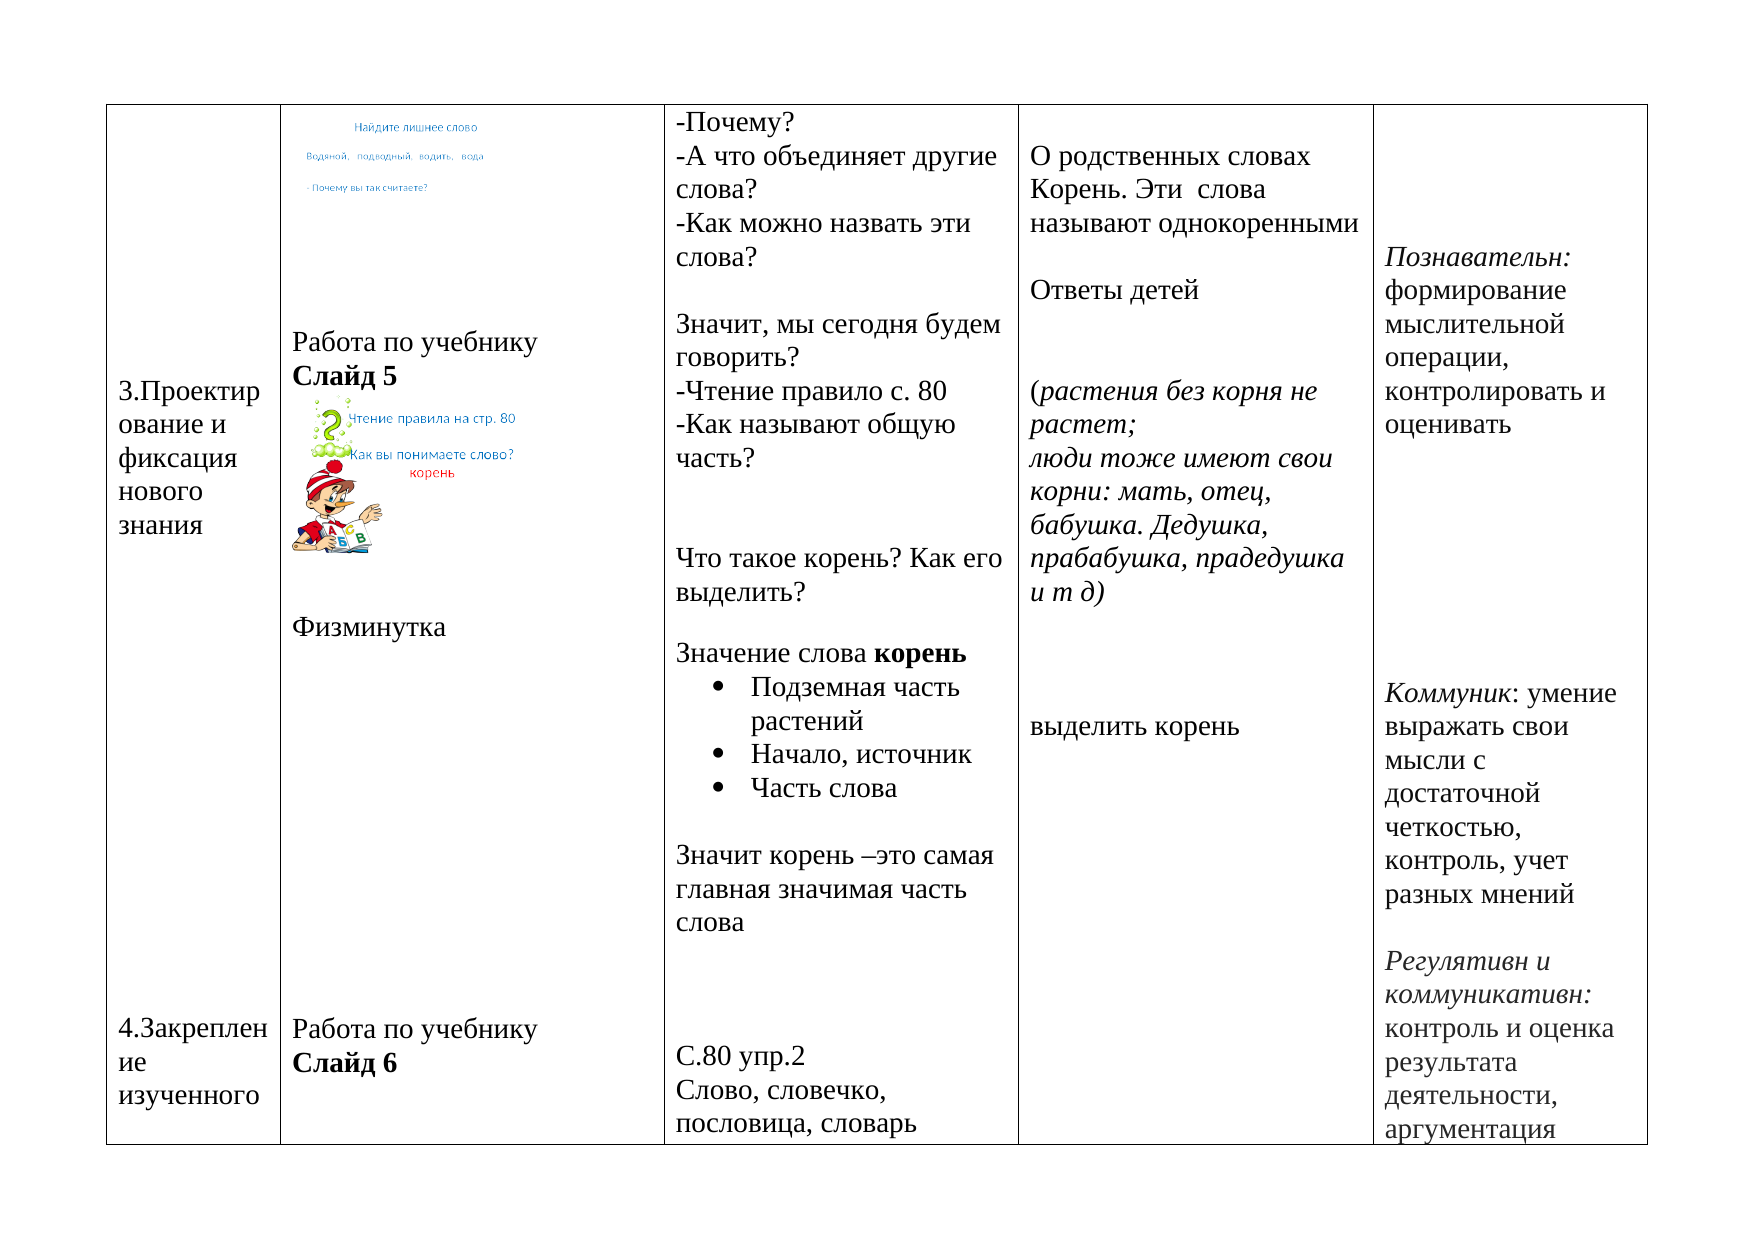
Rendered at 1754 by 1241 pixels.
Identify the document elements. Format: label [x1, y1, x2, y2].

table_cell [1019, 105, 1373, 1144]
table_cell [665, 105, 1018, 1144]
table_cell [1374, 105, 1647, 1144]
table_cell [281, 105, 664, 1144]
table_cell [107, 105, 280, 1144]
